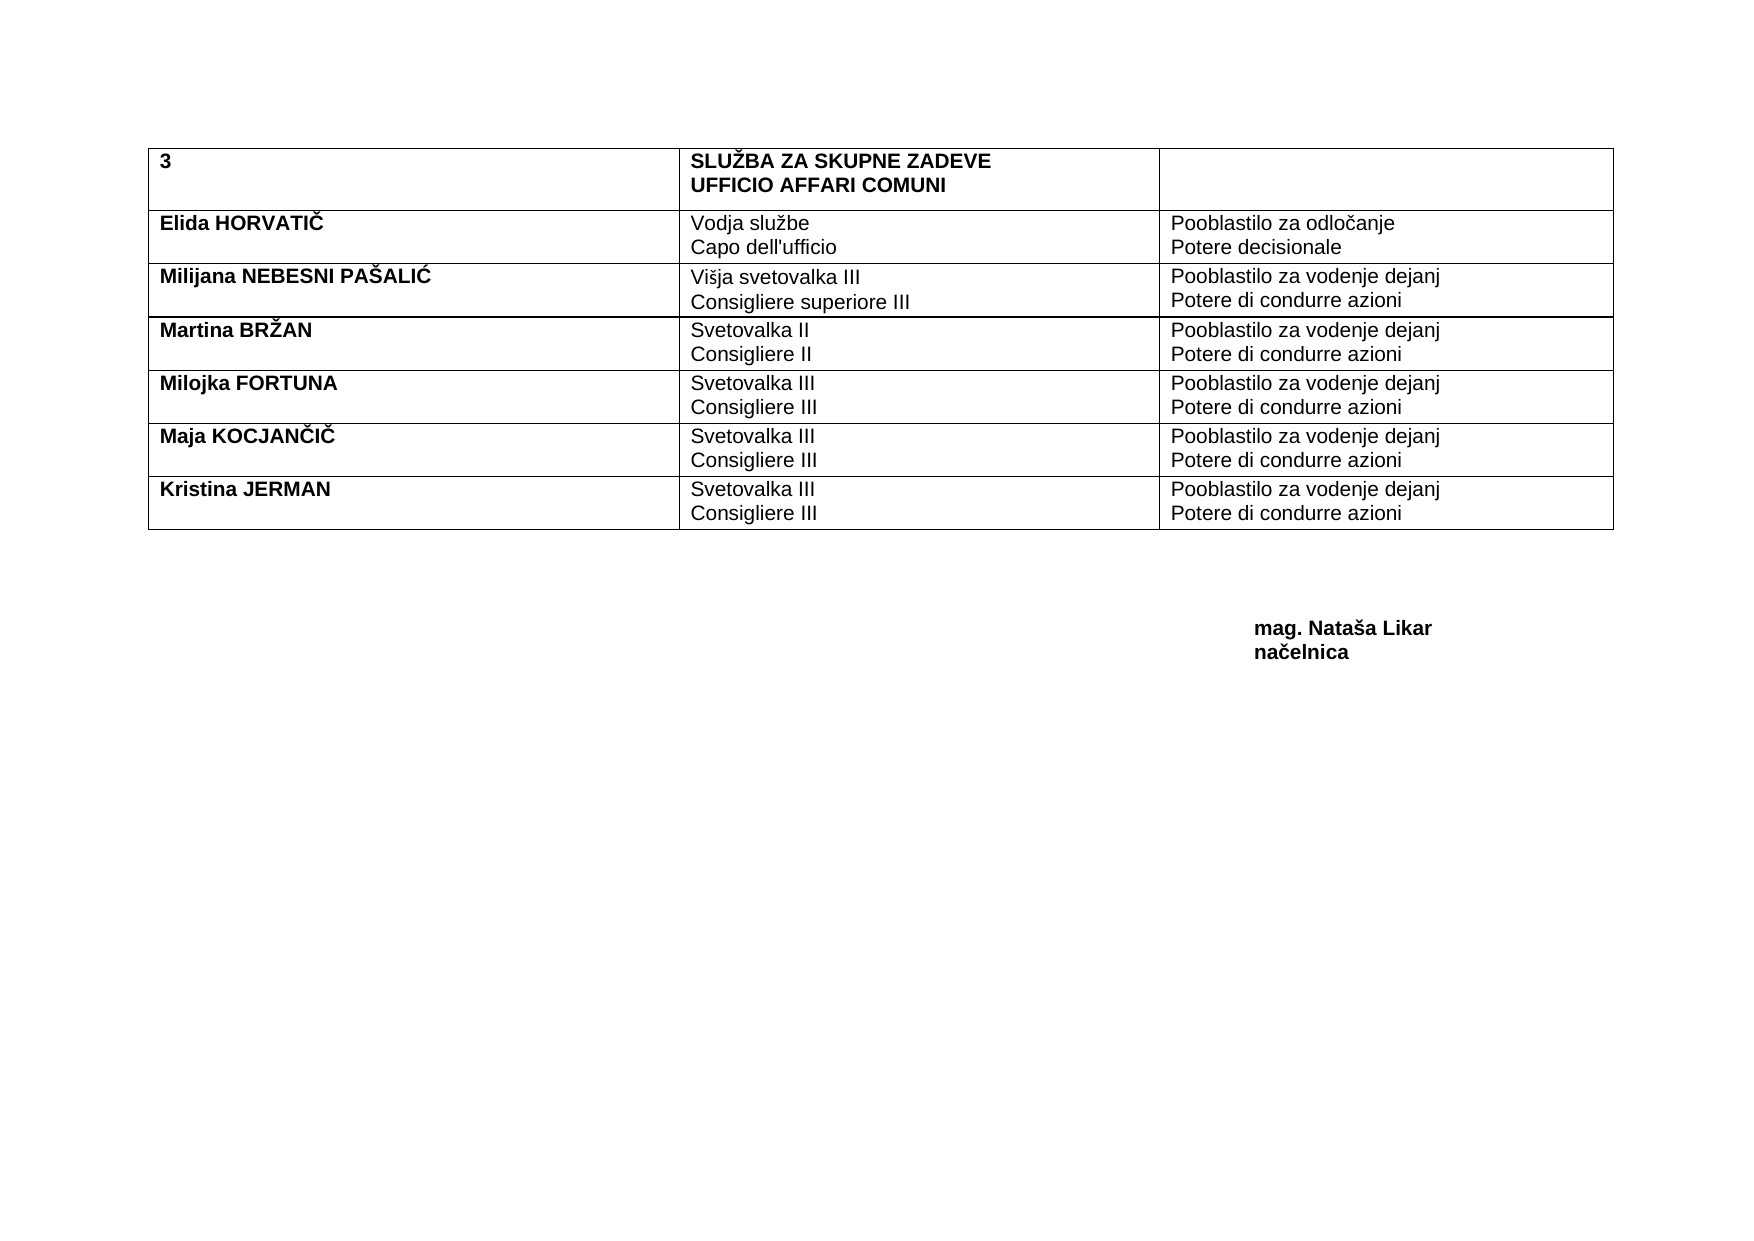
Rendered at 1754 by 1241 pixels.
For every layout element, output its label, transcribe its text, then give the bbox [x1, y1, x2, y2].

table_cell Vodja službe Capo dell'ufficio [680, 211, 1159, 263]
table_cell Elida HORVATIČ [149, 211, 679, 263]
table_cell Svetovalka III Consigliere III [680, 371, 1159, 423]
table_cell Svetovalka II Consigliere II [680, 318, 1159, 369]
table_cell Milojka FORTUNA [149, 371, 679, 423]
table_cell Pooblastilo za vodenje dejanj Potere di condurre azioni [1160, 424, 1613, 476]
table_cell SLUŽBA ZA SKUPNE ZADEVE UFFICIO AFFARI COMUNI [680, 149, 1159, 210]
table_cell 3 [149, 149, 679, 210]
table_cell Kristina JERMAN [149, 477, 679, 529]
table_cell Svetovalka III Consigliere III [680, 477, 1159, 529]
table_cell Pooblastilo za vodenje dejanj Potere di condurre azioni [1160, 318, 1613, 369]
text mag. Nataša Likar [148, 616, 1606, 640]
table_cell Milijana NEBESNI PAŠALIĆ [149, 264, 679, 316]
table_cell [1160, 149, 1613, 210]
table_cell Pooblastilo za odločanje Potere decisionale [1160, 211, 1613, 263]
table_cell Pooblastilo za vodenje dejanj Potere di condurre azioni [1160, 371, 1613, 423]
table_cell Pooblastilo za vodenje dejanj Potere di condurre azioni [1160, 477, 1613, 529]
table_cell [1160, 264, 1613, 316]
text načelnica [148, 640, 1606, 664]
table_cell Višja svetovalka III Consigliere superiore III [680, 264, 1159, 316]
table_cell Svetovalka III Consigliere III [680, 424, 1159, 476]
table_cell Martina BRŽAN [149, 318, 679, 369]
table_cell Maja KOCJANČIČ [149, 424, 679, 476]
